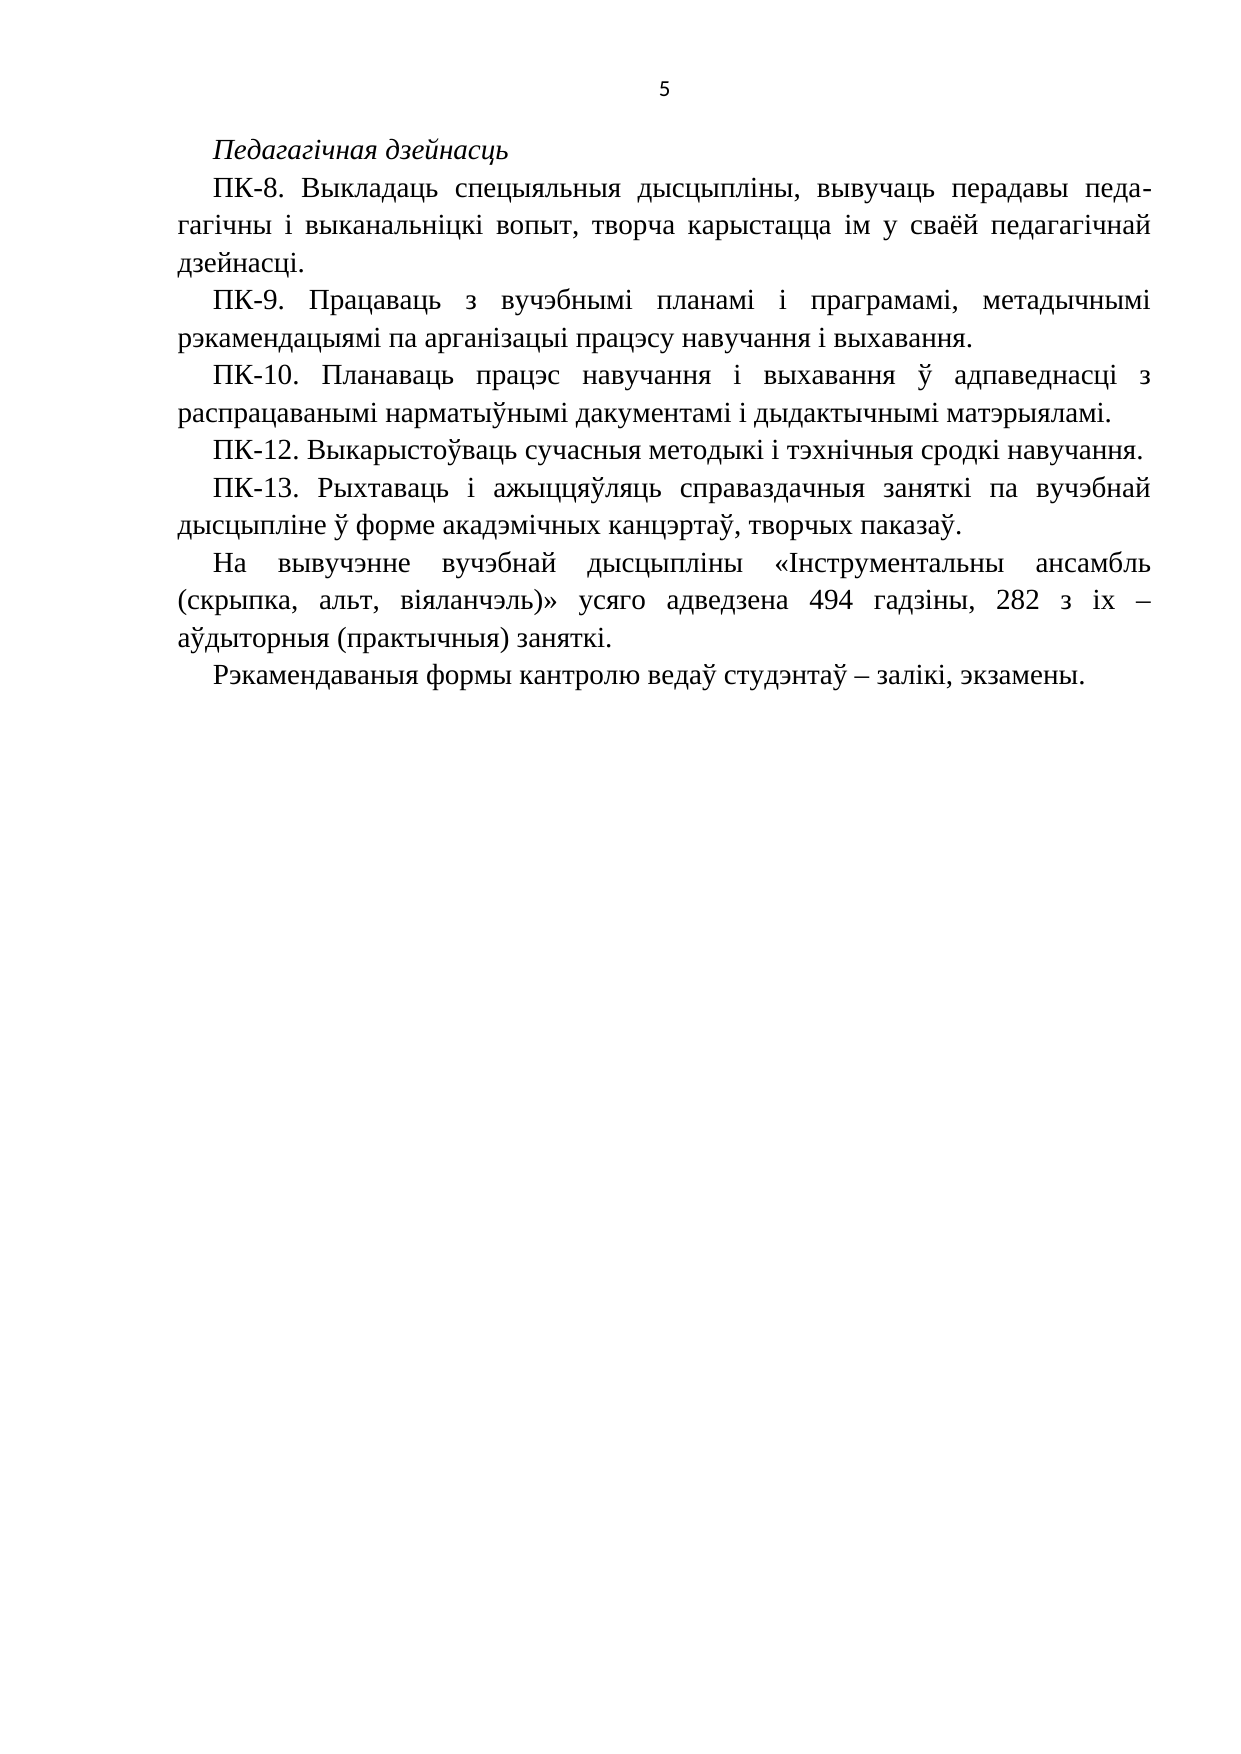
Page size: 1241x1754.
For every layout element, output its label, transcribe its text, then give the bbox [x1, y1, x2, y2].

text Рэкамендаваныя формы кантролю ведаў студэнтаў – залікі, экзамены. [177, 655, 1152, 692]
text ПК-12. Выкарыстоўваць сучасныя методыкі і тэхнічныя сродкі навучання. [177, 430, 1152, 467]
text ПК-9. Працаваць з вучэбнымі планамі і праграмамі, метадычнымі рэкамендацыямі па арганізацыі працэсу навучання і выхавання. [177, 280, 1152, 355]
text На вывучэнне вучэбнай дысцыпліны «Інструментальны ансамбль (скрыпка, альт, віяланчэль)» усяго адведзена 494 гадзіны, 282 з іх – аўдыторныя (практычныя) заняткі. [177, 542, 1152, 655]
text ПК-10. Планаваць працэс навучання і выхавання ў адпаведнасці з распрацаванымі нарматыўнымі дакументамі і дыдактычнымі матэрыяламі. [177, 355, 1152, 430]
text ПК-13. Рыхтаваць і ажыццяўляць справаздачныя заняткі па вучэбнай дысцыпліне ў форме акадэмічных канцэртаў, творчых паказаў. [177, 467, 1152, 542]
text Педагагічная дзейнасць [177, 130, 1152, 167]
text ПК-8. Выкладаць спецыяльныя дысцыпліны, вывучаць перадавы педагагічны і выканальніцкі вопыт, творча карыстацца ім у сваёй педагагічнай дзейнасці. [177, 167, 1152, 280]
